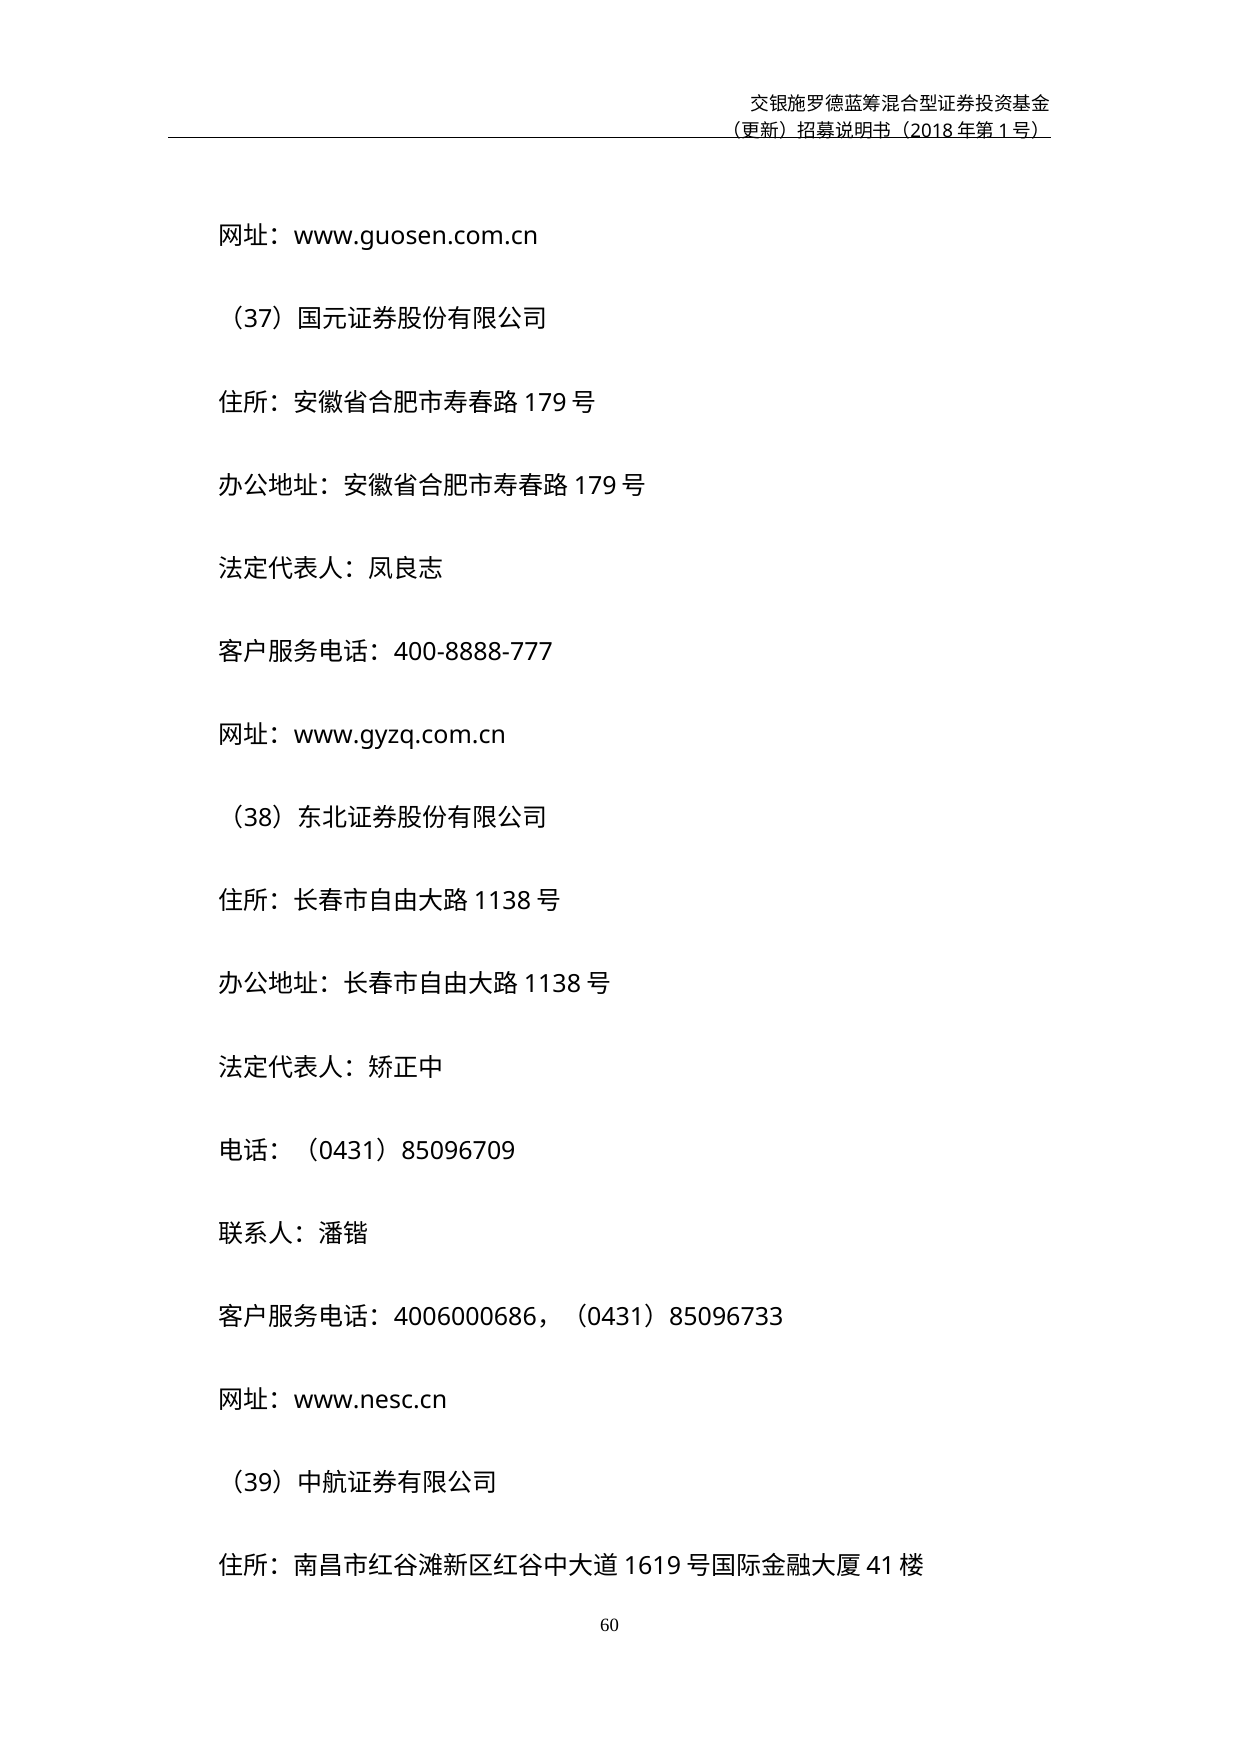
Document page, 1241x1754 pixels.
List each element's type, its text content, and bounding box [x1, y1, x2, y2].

text 客户服务电话：4006000686，（0431）85096733 [169, 1282, 1050, 1347]
text （39）中航证券有限公司 [169, 1448, 1050, 1513]
text 办公地址：安徽省合肥市寿春路179号 [169, 451, 1050, 516]
text 住所：安徽省合肥市寿春路179号 [169, 368, 1050, 433]
text 联系人：潘锴 [169, 1199, 1050, 1264]
text 办公地址：长春市自由大路1138号 [169, 949, 1050, 1014]
text 网址：www.guosen.com.cn [169, 201, 1050, 266]
text 住所：南昌市红谷滩新区红谷中大道1619号国际金融大厦41楼 [169, 1531, 1050, 1596]
text 客户服务电话：400-8888-777 [169, 617, 1050, 682]
text （37）国元证券股份有限公司 [169, 284, 1050, 349]
text 网址：www.gyzq.com.cn [169, 700, 1050, 765]
text 法定代表人：矫正中 [169, 1033, 1050, 1098]
text （38）东北证券股份有限公司 [169, 783, 1050, 848]
text 住所：长春市自由大路1138号 [169, 866, 1050, 931]
text 网址：www.nesc.cn [169, 1365, 1050, 1430]
text 法定代表人：凤良志 [169, 534, 1050, 599]
text 电话：（0431）85096709 [169, 1116, 1050, 1181]
